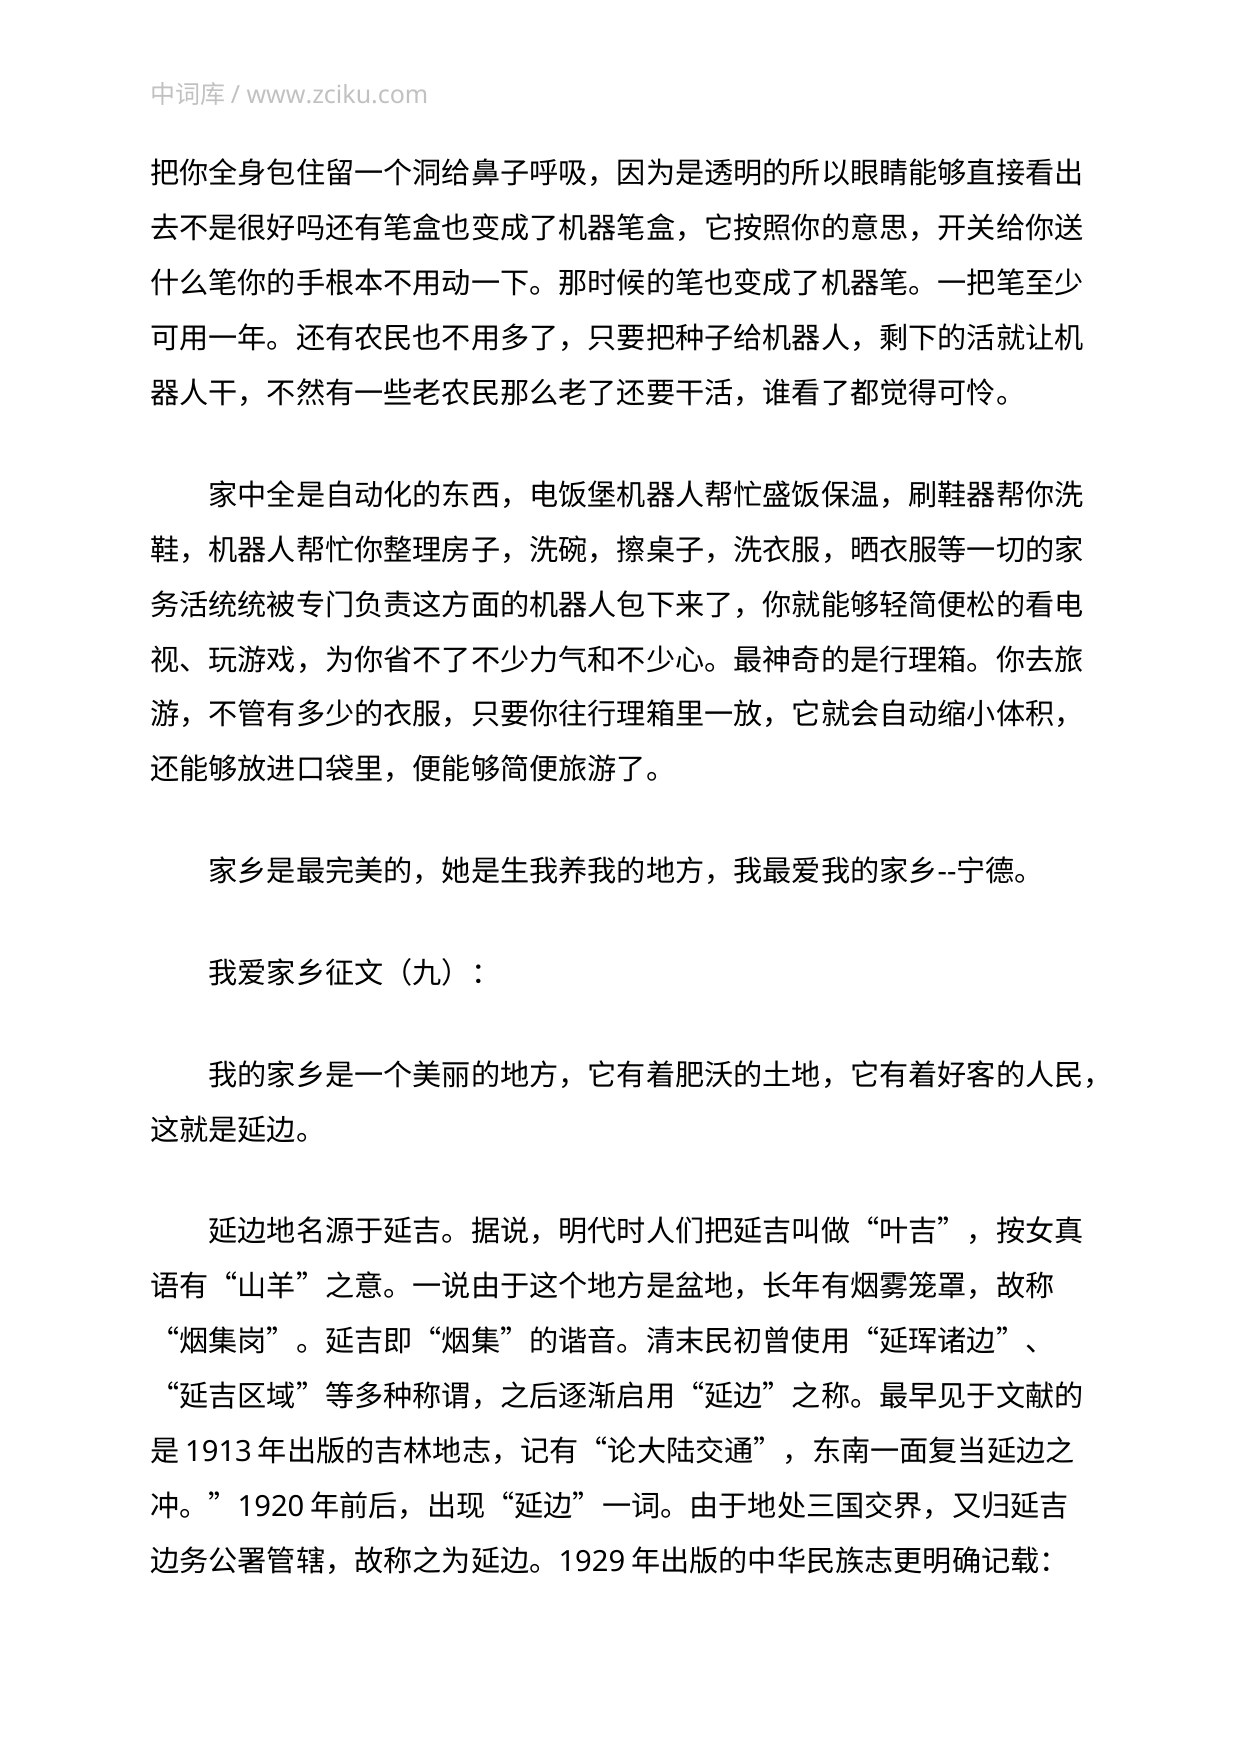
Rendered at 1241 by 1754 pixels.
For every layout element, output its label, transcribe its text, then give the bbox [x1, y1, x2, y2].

text 我的家乡是一个美丽的地方，它有着肥沃的土地，它有着好客的人民，这就是延边。 [150, 1051, 1090, 1148]
text 我爱家乡征文（九）： [150, 949, 1090, 992]
text 家中全是自动化的东西，电饭堡机器人帮忙盛饭保温，刷鞋器帮你洗鞋，机器人帮忙你整理房子，洗碗，擦桌子，洗衣服，晒衣服等一切的家务活统统被专门负责这方面的机器人包下来了，你就能够轻简便松的看电视、玩游戏，为你省不了不少力气和不少心。最神奇的是行理箱。你去旅游，不管有多少的衣服，只要你往行理箱里一放，它就会自动缩小体积，还能够放进口袋里，便能够简便旅游了。 [150, 471, 1090, 788]
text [150, 150, 1090, 412]
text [150, 1208, 1090, 1580]
text 家乡是最完美的，她是生我养我的地方，我最爱我的家乡--宁德。 [150, 848, 1090, 890]
